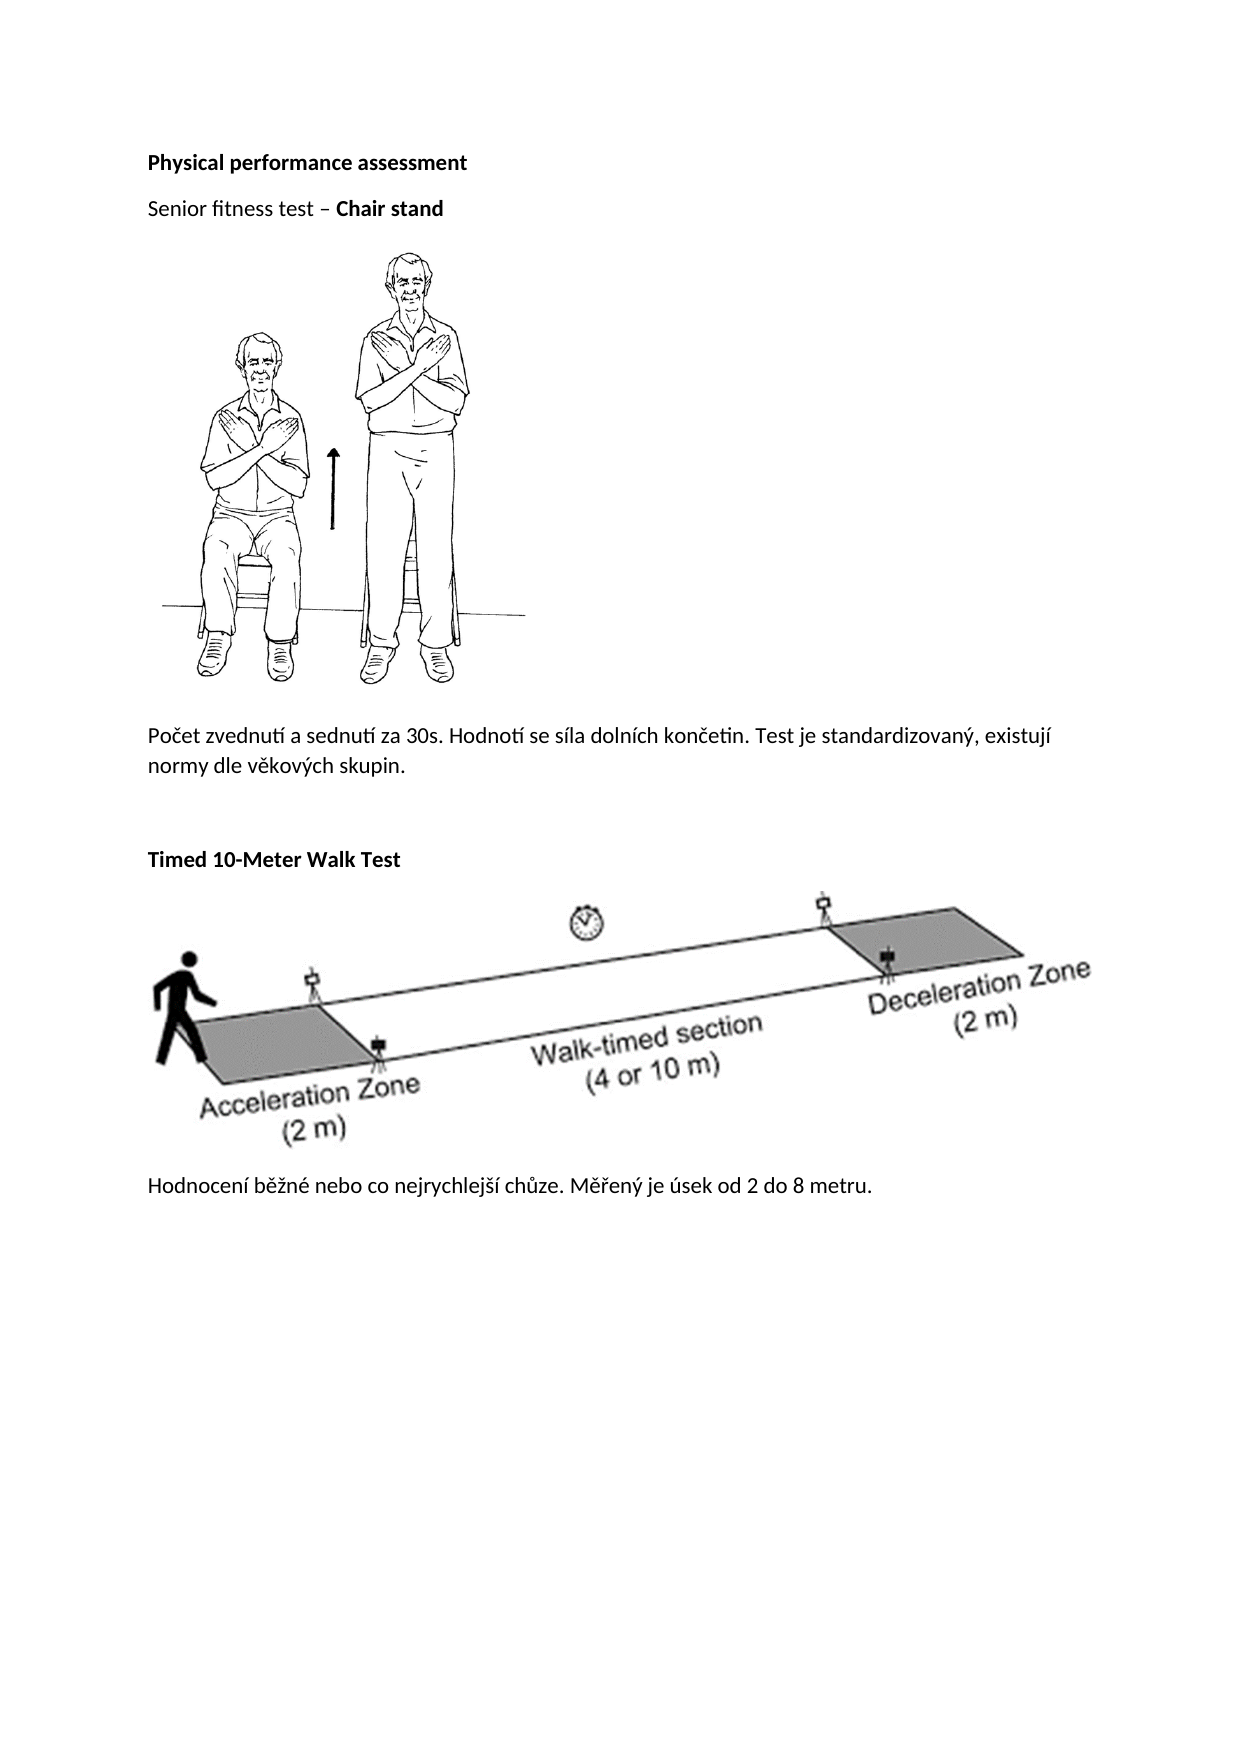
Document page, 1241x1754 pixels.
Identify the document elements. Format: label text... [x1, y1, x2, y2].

text Senior fitness test – Chair stand [148, 194, 1093, 222]
picture [147, 241, 526, 702]
text Timed 10-Meter Walk Test [148, 845, 1093, 873]
text Počet zvednutí a sednutí za 30s. Hodnotí se síla dolních končetin. Test je standardizovaný, existují normy dle věkových skupin. [148, 721, 1093, 779]
text Hodnocení běžné nebo co nejrychlejší chůze. Měřený je úsek od 2 do 8 metru. [148, 1171, 1093, 1199]
picture [147, 891, 1093, 1153]
text Physical performance assessment [148, 148, 1093, 176]
